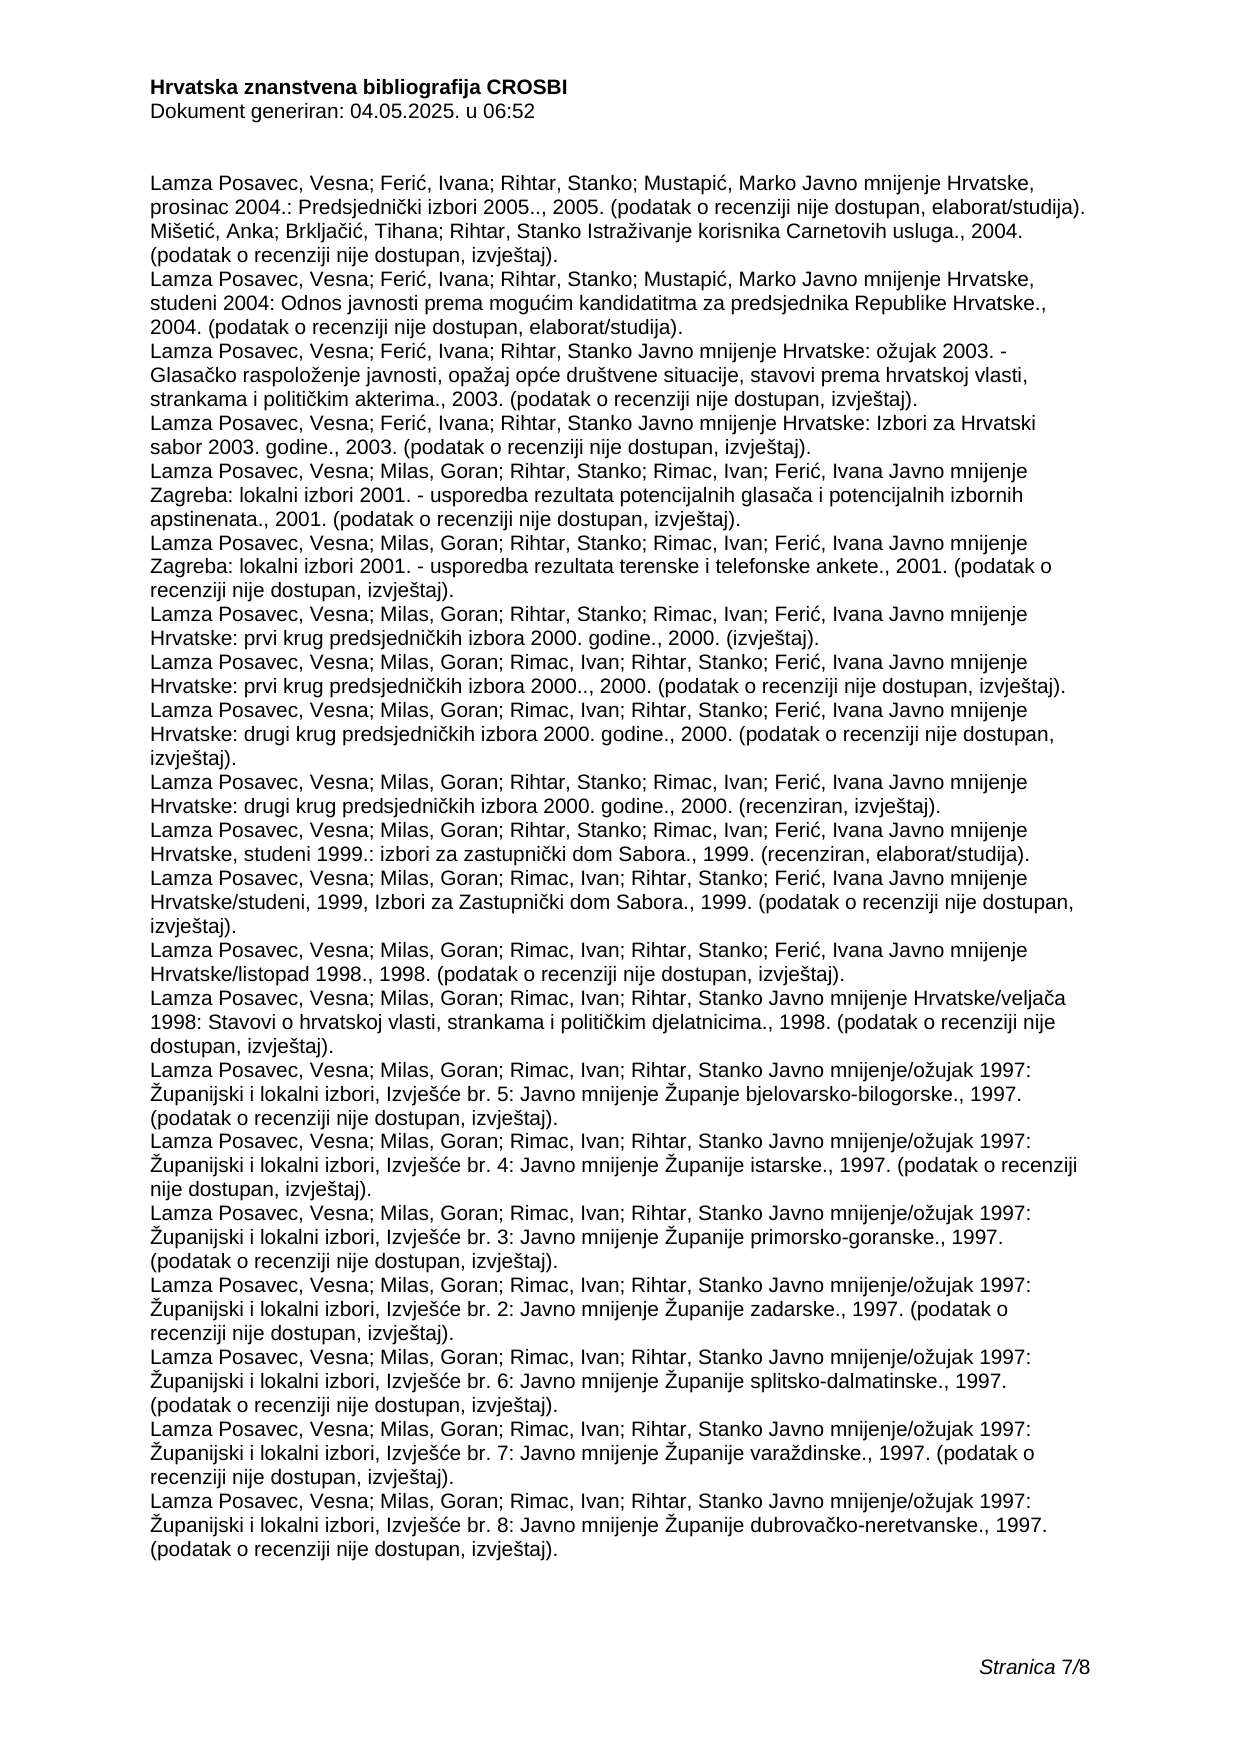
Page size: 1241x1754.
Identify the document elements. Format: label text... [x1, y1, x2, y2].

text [150, 267, 1090, 339]
text Lamza Posavec, Vesna; Milas, Goran; Rihtar, Stanko; Rimac, Ivan; Ferić, Ivana [150, 602, 1090, 650]
text Lamza Posavec, Vesna; Milas, Goran; Rimac, Ivan; Rihtar, Stanko; Ferić, Ivana [150, 650, 1090, 698]
text Lamza Posavec, Vesna; Milas, Goran; Rimac, Ivan; Rihtar, Stanko [150, 1129, 1090, 1201]
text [150, 171, 1090, 219]
text Lamza Posavec, Vesna; Milas, Goran; Rimac, Ivan; Rihtar, Stanko; Ferić, Ivana [150, 938, 1090, 986]
text Lamza Posavec, Vesna; Milas, Goran; Rimac, Ivan; Rihtar, Stanko; Ferić, Ivana [150, 866, 1090, 938]
text Lamza Posavec, Vesna; Milas, Goran; Rimac, Ivan; Rihtar, Stanko [150, 986, 1090, 1057]
text Mišetić, Anka; Brkljačić, Tihana; Rihtar, Stanko [150, 219, 1090, 267]
text Lamza Posavec, Vesna; Ferić, Ivana; Rihtar, Stanko [150, 411, 1090, 458]
text Lamza Posavec, Vesna; Milas, Goran; Rimac, Ivan; Rihtar, Stanko [150, 1273, 1090, 1345]
text Lamza Posavec, Vesna; Milas, Goran; Rihtar, Stanko; Rimac, Ivan; Ferić, Ivana [150, 818, 1090, 866]
text Lamza Posavec, Vesna; Milas, Goran; Rimac, Ivan; Rihtar, Stanko [150, 1201, 1090, 1273]
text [150, 1417, 1090, 1489]
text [150, 1345, 1090, 1417]
text Lamza Posavec, Vesna; Milas, Goran; Rihtar, Stanko; Rimac, Ivan; Ferić, Ivana [150, 458, 1090, 530]
text Lamza Posavec, Vesna; Milas, Goran; Rihtar, Stanko; Rimac, Ivan; Ferić, Ivana [150, 770, 1090, 818]
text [150, 1489, 1090, 1561]
text Lamza Posavec, Vesna; Milas, Goran; Rimac, Ivan; Rihtar, Stanko [150, 1057, 1090, 1129]
text Lamza Posavec, Vesna; Milas, Goran; Rihtar, Stanko; Rimac, Ivan; Ferić, Ivana [150, 530, 1090, 602]
text Lamza Posavec, Vesna; Milas, Goran; Rimac, Ivan; Rihtar, Stanko; Ferić, Ivana [150, 698, 1090, 770]
text Lamza Posavec, Vesna; Ferić, Ivana; Rihtar, Stanko [150, 339, 1090, 411]
